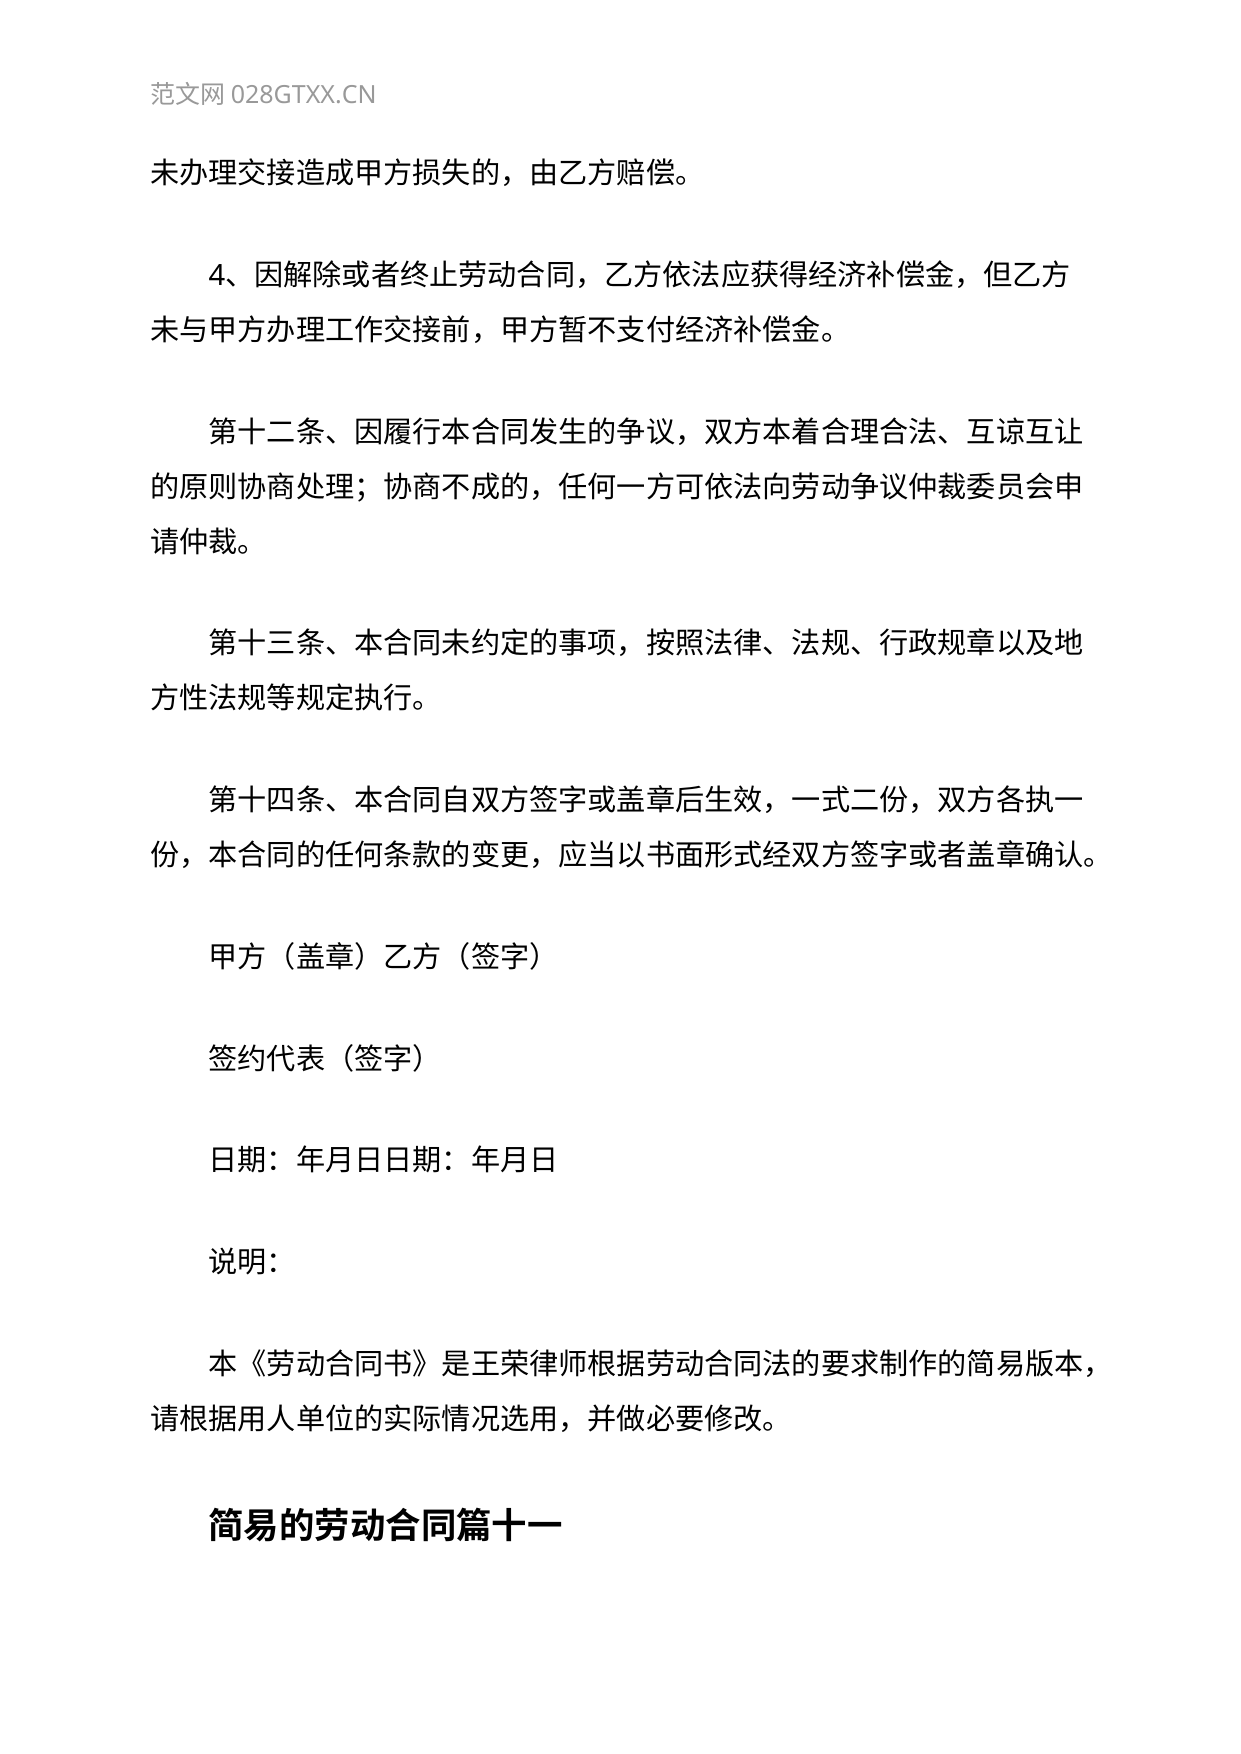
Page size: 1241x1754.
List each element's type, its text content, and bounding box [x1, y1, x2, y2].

text 签约代表（签字） [150, 1035, 1090, 1077]
text 本《劳动合同书》是王荣律师根据劳动合同法的要求制作的简易版本，请根据用人单位的实际情况选用，并做必要修改。 [150, 1341, 1090, 1438]
text 日期：年月日日期：年月日 [150, 1137, 1090, 1179]
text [150, 150, 1090, 192]
text 第十二条、因履行本合同发生的争议，双方本着合理合法、互谅互让的原则协商处理；协商不成的，任何一方可依法向劳动争议仲裁委员会申请仲裁。 [150, 408, 1090, 561]
text 第十三条、本合同未约定的事项，按照法律、法规、行政规章以及地方性法规等规定执行。 [150, 620, 1090, 717]
text 说明： [150, 1239, 1090, 1281]
text 第十四条、本合同自双方签字或盖章后生效，一式二份，双方各执一份，本合同的任何条款的变更，应当以书面形式经双方签字或者盖章确认。 [150, 777, 1090, 874]
text 4、因解除或者终止劳动合同，乙方依法应获得经济补偿金，但乙方未与甲方办理工作交接前，甲方暂不支付经济补偿金。 [150, 252, 1090, 349]
text 甲方（盖章）乙方（签字） [150, 933, 1090, 976]
text 简易的劳动合同篇十一 [150, 1497, 1090, 1548]
